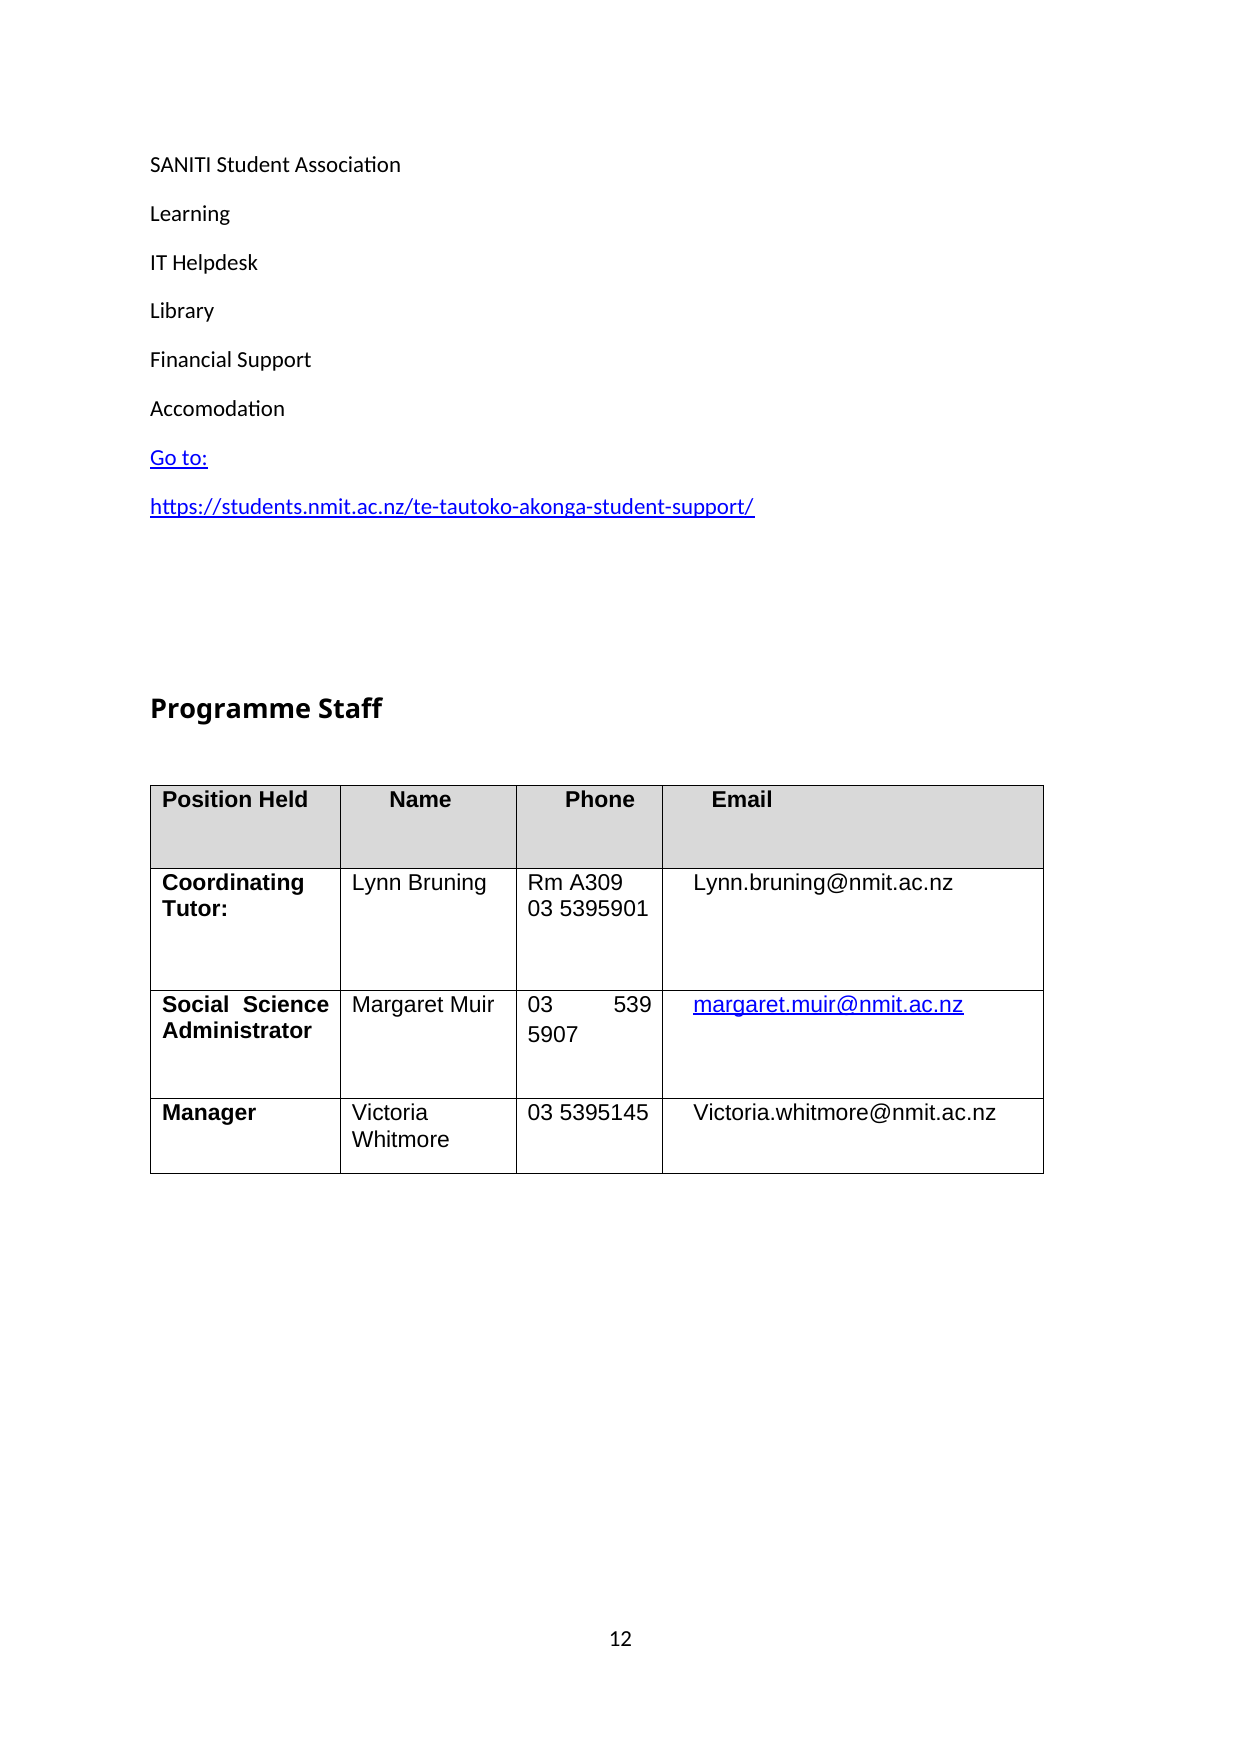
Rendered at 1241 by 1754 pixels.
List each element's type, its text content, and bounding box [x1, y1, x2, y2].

table_cell Victoria.whitmore@nmit.ac.nz [663, 1099, 1043, 1173]
text Learning [150, 199, 1090, 227]
table_cell Social Science Administrator [151, 991, 340, 1098]
table_cell Lynn Bruning [341, 869, 516, 989]
text Accomodation [150, 394, 1090, 422]
text IT Helpdesk [150, 248, 1090, 276]
subtitle Programme Staff [150, 689, 1090, 726]
text https://students.nmit.ac.nz/te-tautoko-akonga-student-support/ [150, 492, 1090, 520]
table_cell Margaret Muir [341, 991, 516, 1098]
table_header Name [341, 786, 516, 868]
text Go to: [150, 443, 1090, 471]
table_cell Coordinating Tutor: [151, 869, 340, 989]
table_cell Lynn.bruning@nmit.ac.nz [663, 869, 1043, 989]
table_cell Victoria Whitmore [341, 1099, 516, 1173]
table_cell Manager [151, 1099, 340, 1173]
table_cell margaret.muir@nmit.ac.nz [663, 991, 1043, 1098]
table_header Phone [517, 786, 662, 868]
table_header Position Held [151, 786, 340, 868]
table_cell 03 539 5907 [517, 991, 662, 1098]
text SANITI Student Association [150, 150, 1090, 178]
table_cell Rm A309 03 5395901 [517, 869, 662, 989]
table_header Email [663, 786, 1043, 868]
text Library [150, 297, 1090, 324]
text Financial Support [150, 345, 1090, 373]
table_cell 03 5395145 [517, 1099, 662, 1173]
